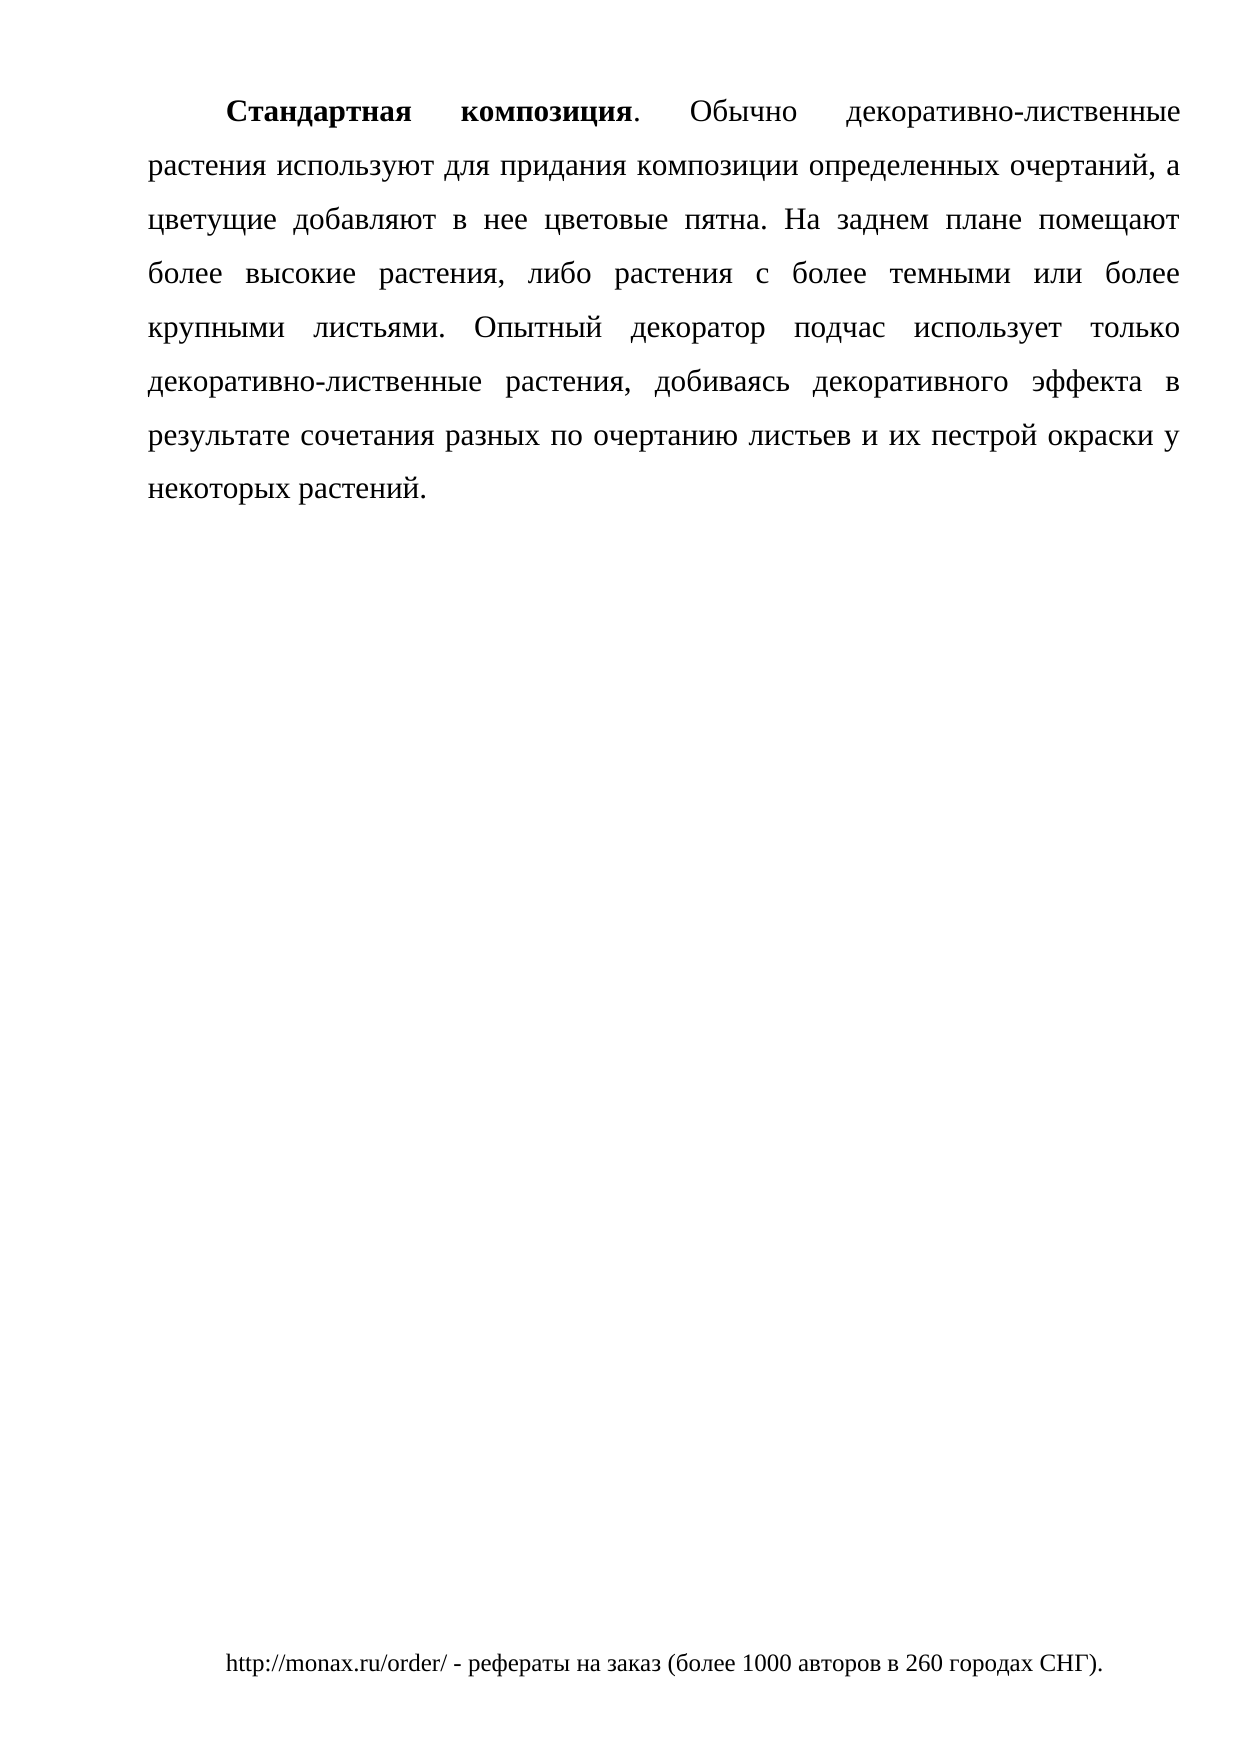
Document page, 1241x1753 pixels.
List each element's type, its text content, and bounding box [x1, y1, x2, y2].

text Стандартная композиция. Обычно декоративно-лиственные растения используют для придания композиции определенных очертаний, а цветущие добавляют в нее цветовые пятна. На заднем плане помещают более высокие растения, либо растения с более темными или более крупными листьями. Опытный декоратор подчас использует только декоративно-лиственные растения, добиваясь декоративного эффекта в результате сочетания разных по очертанию листьев и их пестрой окраски у некоторых растений. [148, 93, 1181, 506]
